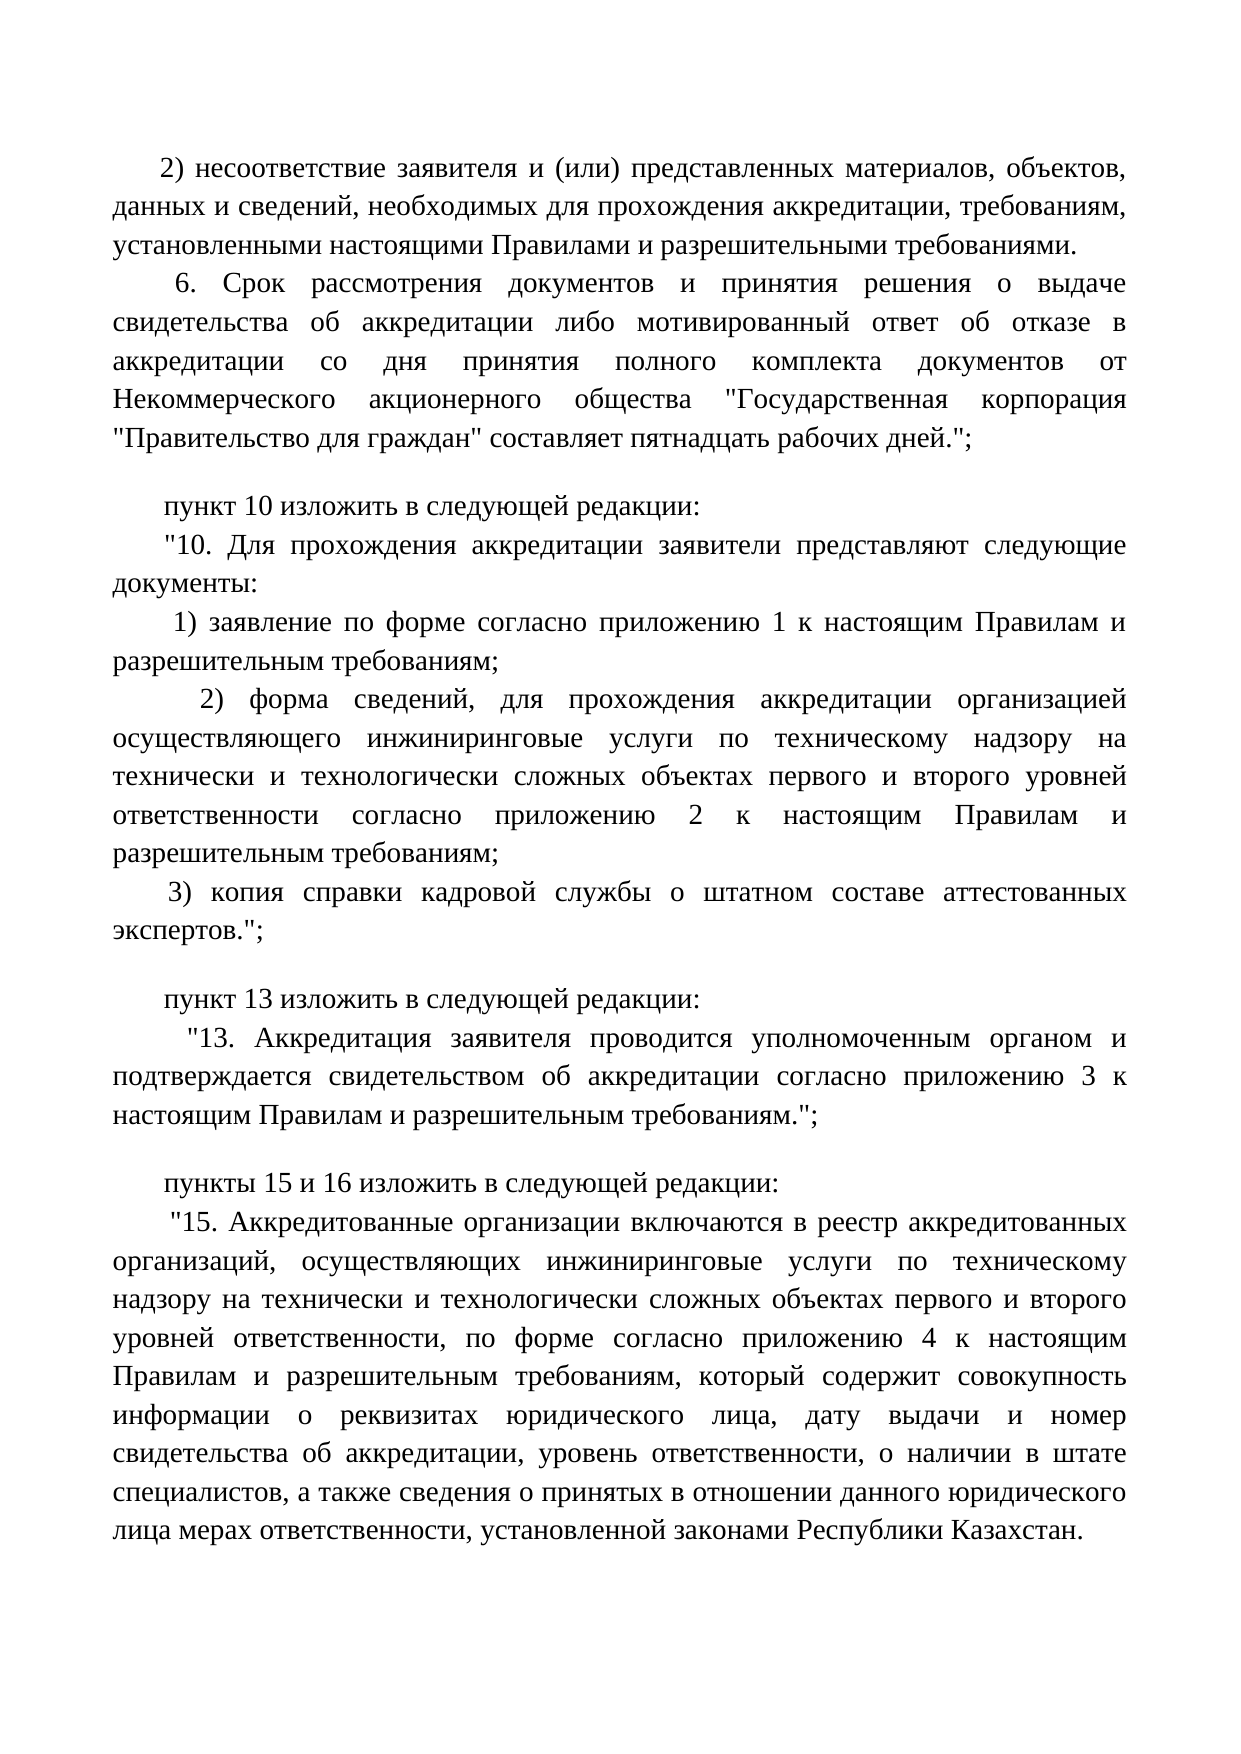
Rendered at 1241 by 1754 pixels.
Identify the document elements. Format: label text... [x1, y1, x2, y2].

text 2) несоответствие заявителя и (или) представленных материалов, объектов, данных и сведений, необходимых для прохождения аккредитации, требованиям, установленными настоящими Правилами и разрешительными требованиями. [112, 150, 1128, 261]
text 2) форма сведений, для прохождения аккредитации организацией осуществляющего инжиниринговые услуги по техническому надзору на технически и технологически сложных объектах первого и второго уровней ответственности согласно приложению 2 к настоящим Правилам и разрешительным требованиям; [112, 681, 1128, 869]
text "10. Для прохождения аккредитации заявители представляют следующие документы: [112, 527, 1128, 599]
text пункты 15 и 16 изложить в следующей редакции: [112, 1166, 1128, 1199]
text "15. Аккредитованные организации включаются в реестр аккредитованных организаций, осуществляющих инжиниринговые услуги по техническому надзору на технически и технологически сложных объектах первого и второго уровней ответственности, по форме согласно приложению 4 к настоящим Правилам и разрешительным требованиям, который содержит совокупность информации о реквизитах юридического лица, дату выдачи и номер свидетельства об аккредитации, уровень ответственности, о наличии в штате специалистов, а также сведения о принятых в отношении данного юридического лица мерах ответственности, установленной законами Республики Казахстан. [112, 1204, 1128, 1546]
text пункт 10 изложить в следующей редакции: [112, 488, 1128, 522]
text 3) копия справки кадровой службы о штатном составе аттестованных экспертов."; [112, 874, 1128, 946]
text 1) заявление по форме согласно приложению 1 к настоящим Правилам и разрешительным требованиям; [112, 604, 1128, 676]
text пункт 13 изложить в следующей редакции: [112, 981, 1128, 1015]
text "13. Аккредитация заявителя проводится уполномоченным органом и подтверждается свидетельством об аккредитации согласно приложению 3 к настоящим Правилам и разрешительным требованиям."; [112, 1020, 1128, 1130]
text 6. Срок рассмотрения документов и принятия решения о выдаче свидетельства об аккредитации либо мотивированный ответ об отказе в аккредитации со дня принятия полного комплекта документов от Некоммерческого акционерного общества "Государственная корпорация "Правительство для граждан" составляет пятнадцать рабочих дней."; [112, 266, 1128, 453]
